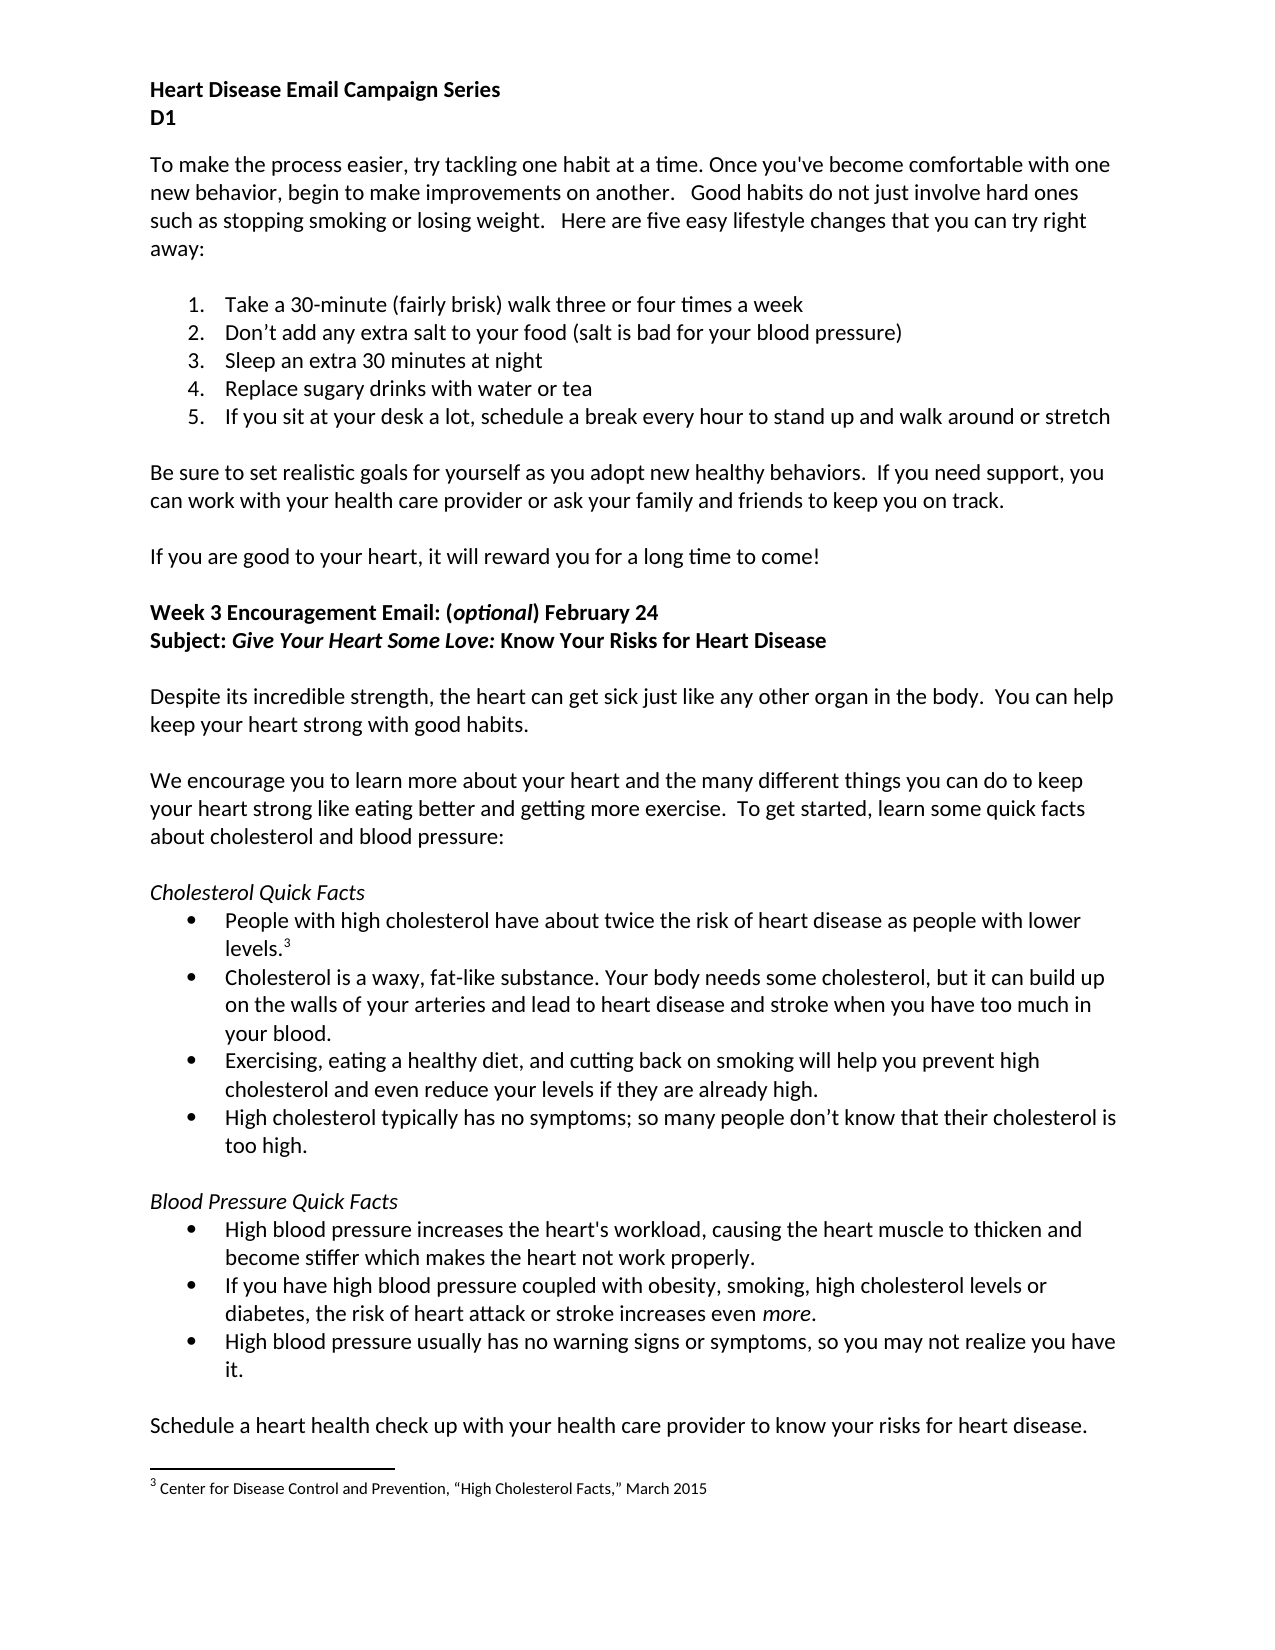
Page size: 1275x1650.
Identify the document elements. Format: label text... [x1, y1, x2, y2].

text Blood Pressure Quick Facts [150, 1187, 1125, 1215]
text To make the process easier, try tackling one habit at a time. Once you've become comfortable with one new behavior, begin to make improvements on another. Good habits do not just involve hard ones such as stopping smoking or losing weight. Here are five easy lifestyle changes that you can try right away: [150, 150, 1125, 262]
list High blood pressure usually has no warning signs or symptoms, so you may not realize you have it. [187, 1327, 1125, 1383]
list Don’t add any extra salt to your food (salt is bad for your blood pressure) [187, 318, 1125, 346]
list High cholesterol typically has no symptoms; so many people don’t know that their cholesterol is too high. [187, 1103, 1125, 1159]
text Subject: Give Your Heart Some Love: Know Your Risks for Heart Disease [150, 626, 1125, 654]
text We encourage you to learn more about your heart and the many different things you can do to keep your heart strong like eating better and getting more exercise. To get started, learn some quick facts about cholesterol and blood pressure: [150, 766, 1125, 851]
text If you are good to your heart, it will reward you for a long time to come! [150, 542, 1125, 570]
list Take a 30-minute (fairly brisk) walk three or four times a week [187, 290, 1125, 318]
text Despite its incredible strength, the heart can get sick just like any other organ in the body. You can help keep your heart strong with good habits. [150, 682, 1125, 738]
text Cholesterol Quick Facts [150, 878, 1125, 907]
text Schedule a heart health check up with your health care provider to know your risks for heart disease. [150, 1411, 1125, 1439]
list If you sit at your desk a lot, schedule a break every hour to stand up and walk around or stretch [187, 402, 1125, 430]
list People with high cholesterol have about twice the risk of heart disease as people with lower levels. [187, 907, 1125, 963]
list If you have high blood pressure coupled with obesity, smoking, high cholesterol levels or diabetes, the risk of heart attack or stroke increases even more. [187, 1271, 1125, 1327]
list High blood pressure increases the heart's workload, causing the heart muscle to thicken and become stiffer which makes the heart not work properly. [187, 1215, 1125, 1271]
list Sleep an extra 30 minutes at night [187, 346, 1125, 374]
text Week 3 Encouragement Email: (optional) February 24 [150, 598, 1125, 626]
list Replace sugary drinks with water or tea [187, 374, 1125, 402]
list Exercising, eating a healthy diet, and cutting back on smoking will help you prevent high cholesterol and even reduce your levels if they are already high. [187, 1047, 1125, 1103]
text Be sure to set realistic goals for yourself as you adopt new healthy behaviors. If you need support, you can work with your health care provider or ask your family and friends to keep you on track. [150, 458, 1125, 514]
list Cholesterol is a waxy, fat-like substance. Your body needs some cholesterol, but it can build up on the walls of your arteries and lead to heart disease and stroke when you have too much in your blood. [187, 963, 1125, 1047]
